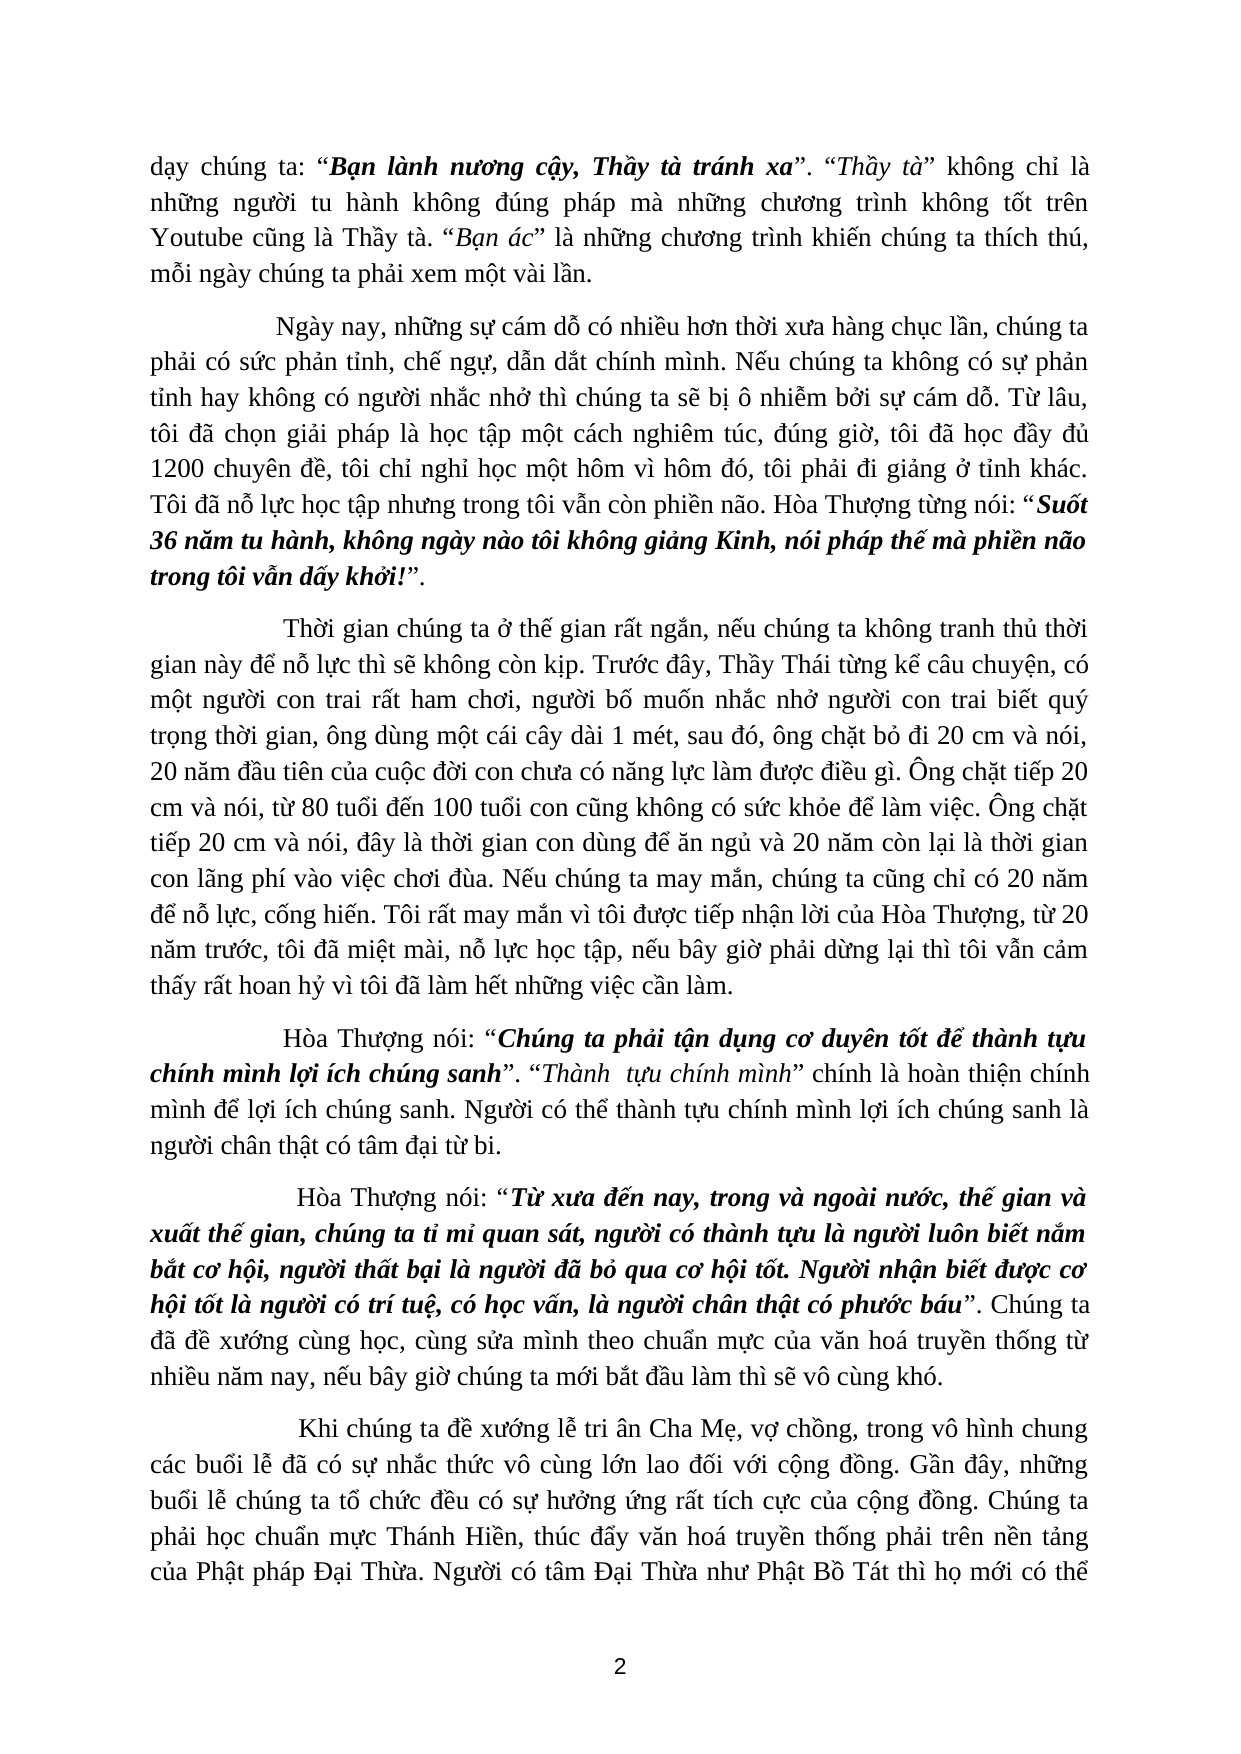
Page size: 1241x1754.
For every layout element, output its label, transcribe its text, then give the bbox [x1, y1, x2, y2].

text Ngày nay, những sự cám dỗ có nhiều hơn thời xưa hàng chục lần, chúng ta phải có sức phản tỉnh, chế ngự, dẫn dắt chính mình. Nếu chúng ta không có sự phản tỉnh hay không có người nhắc nhở thì chúng ta sẽ bị ô nhiễm bởi sự cám dỗ. Từ lâu, tôi đã chọn giải pháp là học tập một cách nghiêm túc, đúng giờ, tôi đã học đầy đủ 1200 chuyên đề, tôi chỉ nghỉ học một hôm vì hôm đó, tôi phải đi giảng ở tỉnh khác. Tôi đã nỗ lực học tập nhưng trong tôi vẫn còn phiền não. Hòa Thượng từng nói: “Suốt 36 năm tu hành, không ngày nào tôi không giảng Kinh, nói pháp thế mà phiền não trong tôi vẫn dấy khởi!”. [150, 309, 1090, 591]
text Hòa Thượng nói: “Chúng ta phải tận dụng cơ duyên tốt để thành tựu chính mình lợi ích chúng sanh”. “Thành tựu chính mình” chính là hoàn thiện chính mình để lợi ích chúng sanh. Người có thể thành tựu chính mình lợi ích chúng sanh là người chân thật có tâm đại từ bi. [150, 1022, 1090, 1160]
text Hòa Thượng nói: “Từ xưa đến nay, trong và ngoài nước, thế gian và xuất thế gian, chúng ta tỉ mỉ quan sát, người có thành tựu là người luôn biết nắm bắt cơ hội, người thất bại là người đã bỏ qua cơ hội tốt. Người nhận biết được cơ hội tốt là người có trí tuệ, có học vấn, là người chân thật có phước báu”. Chúng ta đã đề xướng cùng học, cùng sửa mình theo chuẩn mực của văn hoá truyền thống từ nhiều năm nay, nếu bây giờ chúng ta mới bắt đầu làm thì sẽ vô cùng khó. [150, 1181, 1090, 1391]
text Thời gian chúng ta ở thế gian rất ngắn, nếu chúng ta không tranh thủ thời gian này để nỗ lực thì sẽ không còn kịp. Trước đây, Thầy Thái từng kể câu chuyện, có một người con trai rất ham chơi, người bố muốn nhắc nhở người con trai biết quý trọng thời gian, ông dùng một cái cây dài 1 mét, sau đó, ông chặt bỏ đi 20 cm và nói, 20 năm đầu tiên của cuộc đời con chưa có năng lực làm được điều gì. Ông chặt tiếp 20 cm và nói, từ 80 tuổi đến 100 tuổi con cũng không có sức khỏe để làm việc. Ông chặt tiếp 20 cm và nói, đây là thời gian con dùng để ăn ngủ và 20 năm còn lại là thời gian con lãng phí vào việc chơi đùa. Nếu chúng ta may mắn, chúng ta cũng chỉ có 20 năm để nỗ lực, cống hiến. Tôi rất may mắn vì tôi được tiếp nhận lời của Hòa Thượng, từ 20 năm trước, tôi đã miệt mài, nỗ lực học tập, nếu bây giờ phải dừng lại thì tôi vẫn cảm thấy rất hoan hỷ vì tôi đã làm hết những việc cần làm. [150, 612, 1090, 1001]
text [150, 150, 1090, 288]
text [150, 1412, 1090, 1586]
